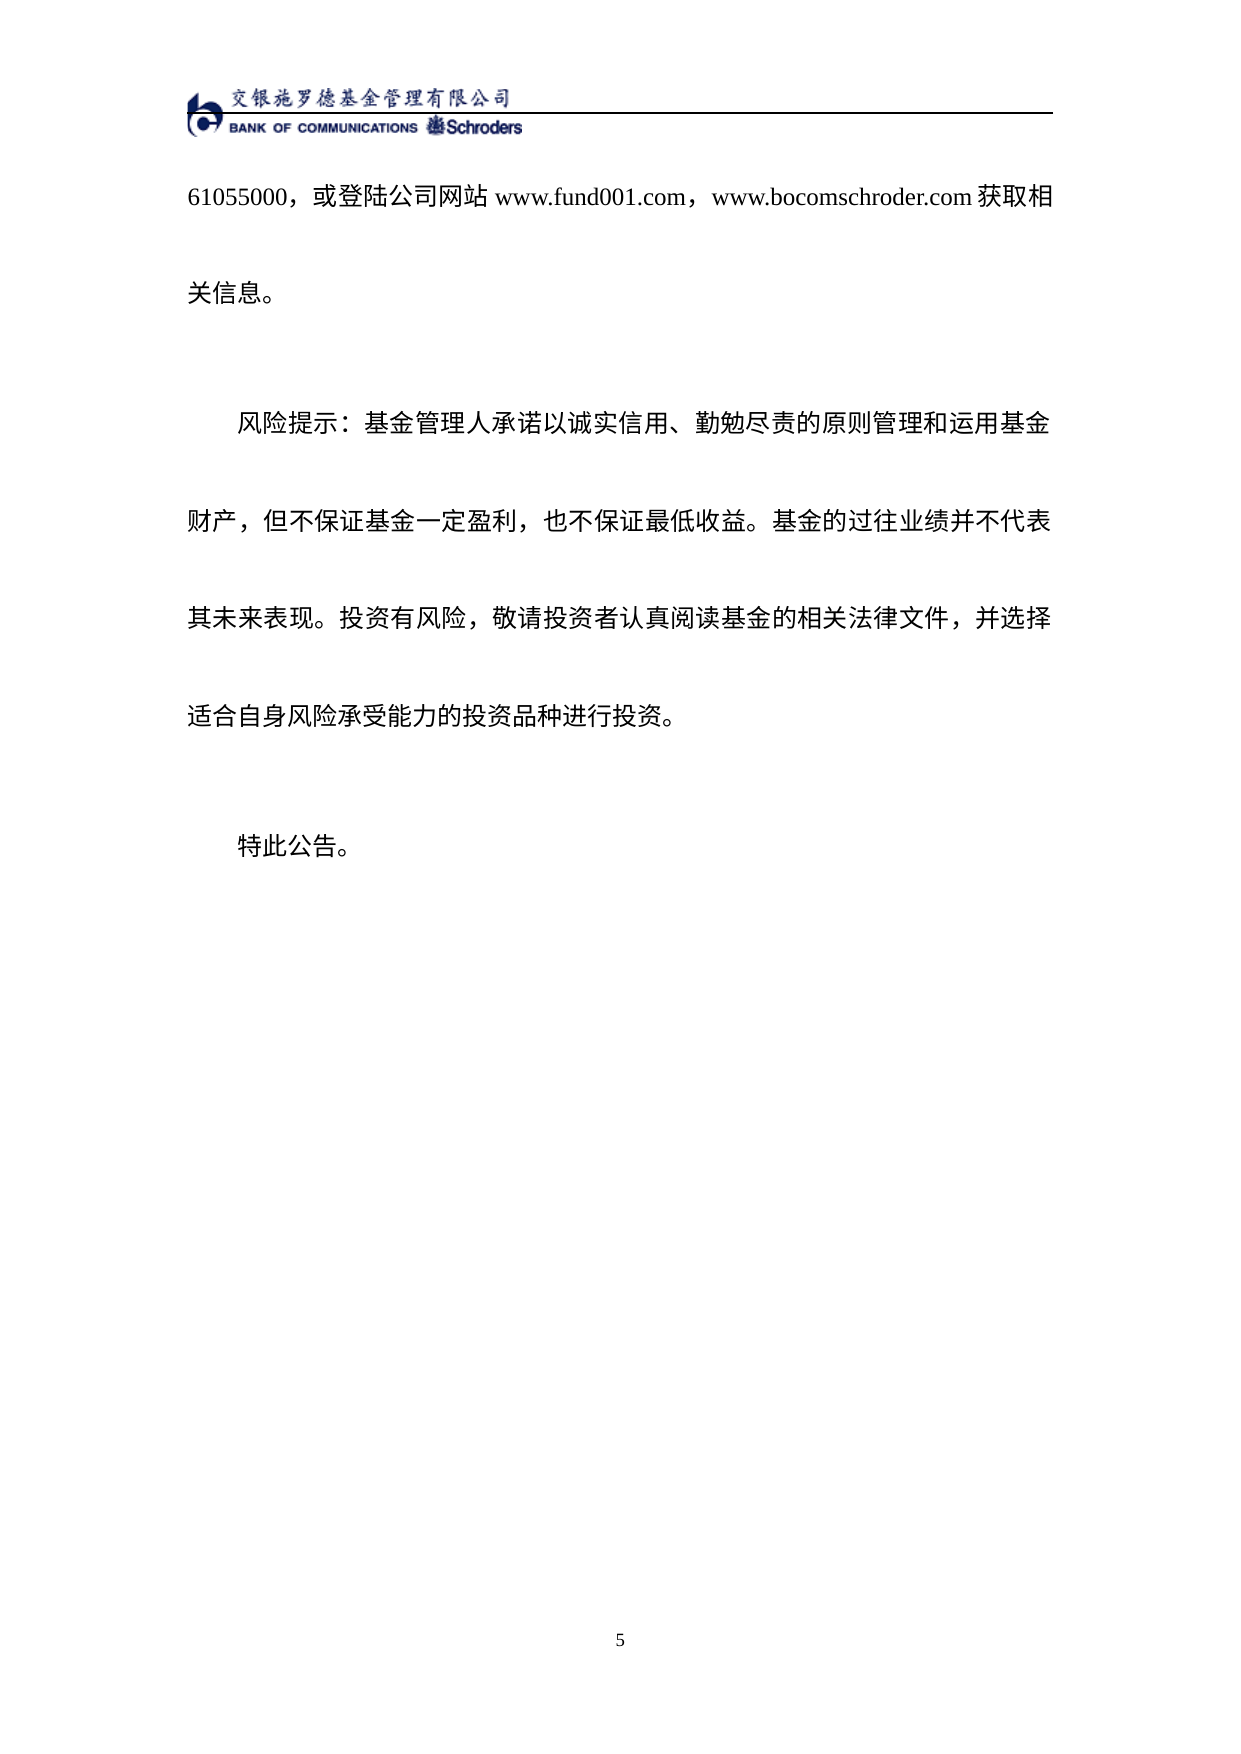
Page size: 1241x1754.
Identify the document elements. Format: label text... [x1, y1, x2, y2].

text 特此公告。 [187, 812, 1053, 877]
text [187, 162, 1053, 324]
text 风险提示：基金管理人承诺以诚实信用、勤勉尽责的原则管理和运用基金财产，但不保证基金一定盈利，也不保证最低收益。基金的过往业绩并不代表其未来表现。投资有风险，敬请投资者认真阅读基金的相关法律文件，并选择适合自身风险承受能力的投资品种进行投资。 [187, 389, 1053, 747]
